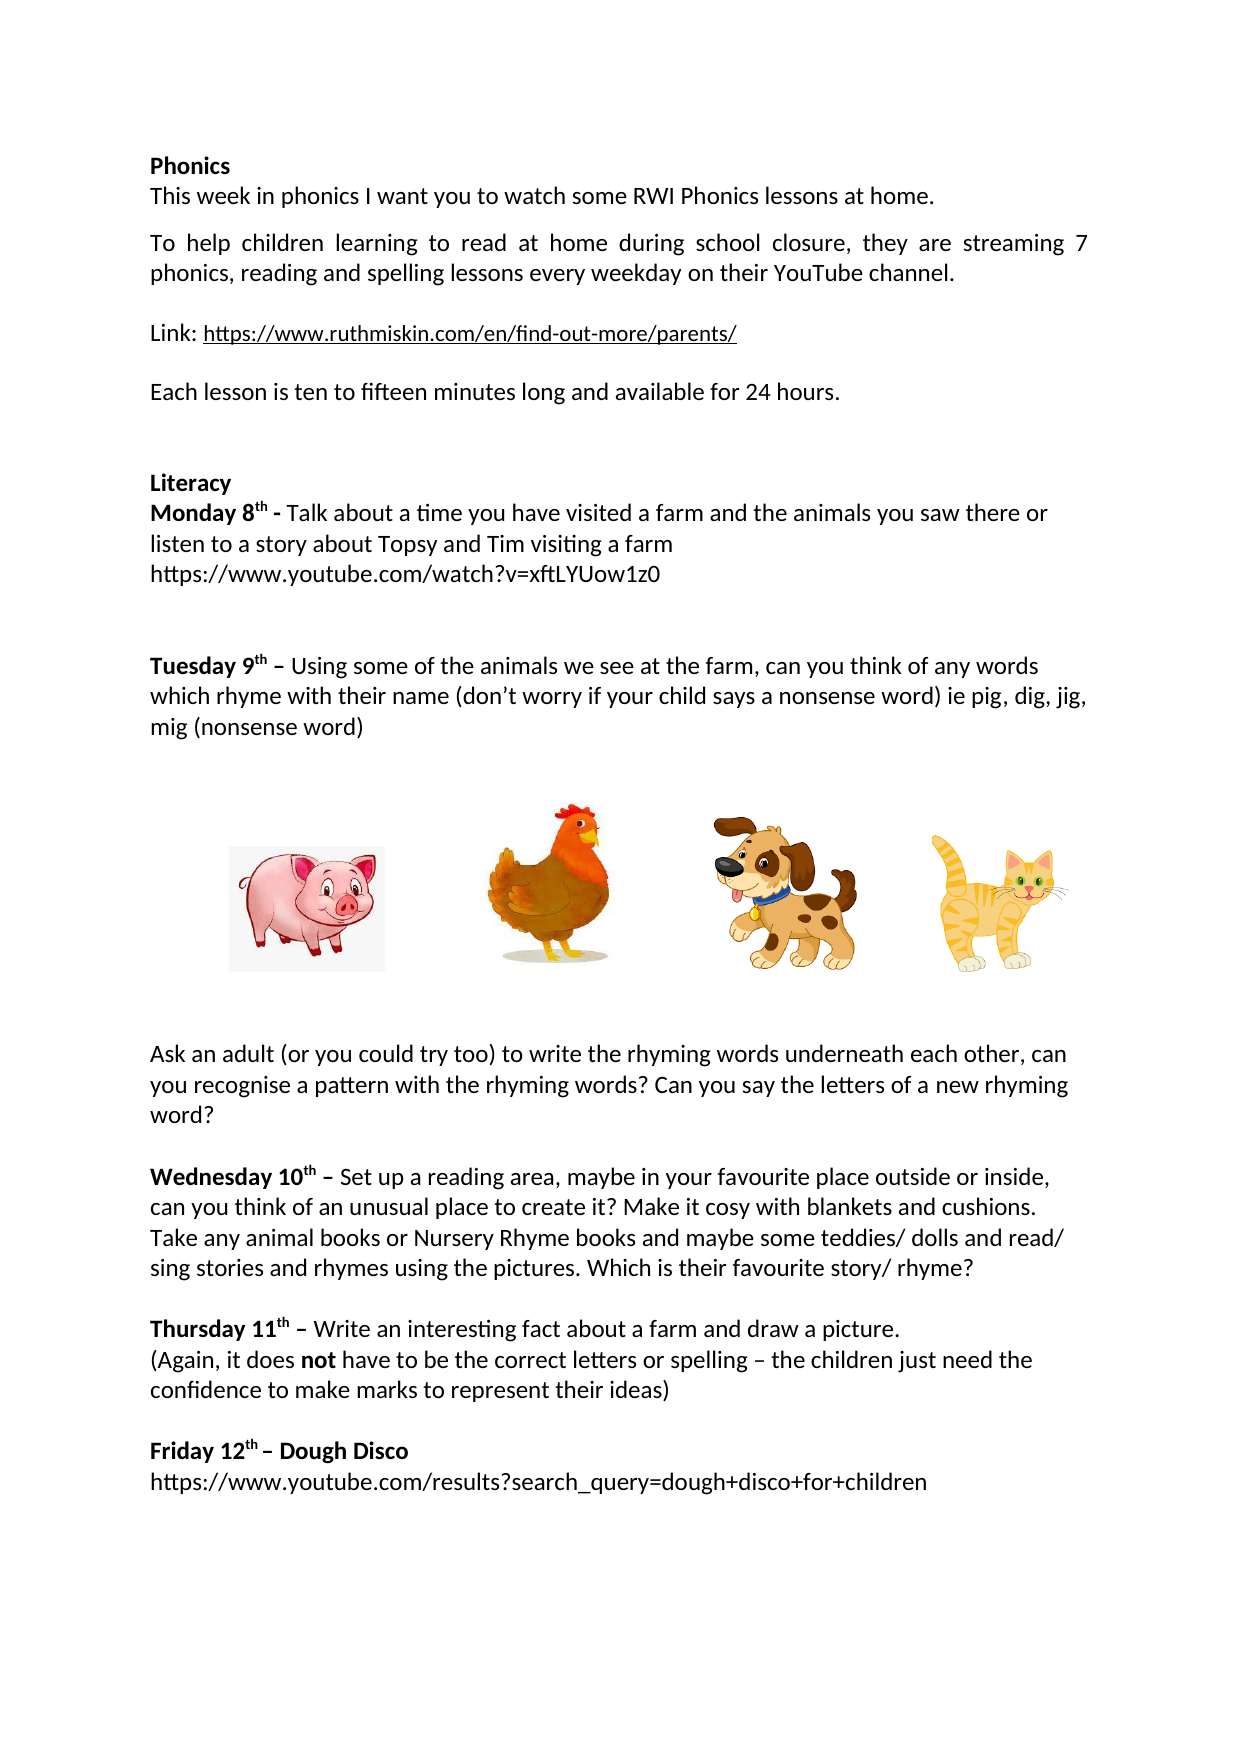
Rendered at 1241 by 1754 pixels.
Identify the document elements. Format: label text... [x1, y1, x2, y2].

text Ask an adult (or you could try too) to write the rhyming words underneath each other, can you recognise a pattern with the rhyming words? Can you say the letters of a new rhyming word? [150, 1039, 1090, 1130]
text Link: https://www.ruthmiskin.com/en/find-out-more/parents/ [150, 317, 1090, 347]
text Friday 12th – Dough Disco [150, 1435, 1090, 1466]
text https://www.youtube.com/results?search_query=dough+disco+for+children [150, 1466, 1090, 1496]
text (Again, it does not have to be the correct letters or spelling – the children just need the confidence to make marks to represent their ideas) [150, 1344, 1090, 1405]
text Wednesday 10th – Set up a reading area, maybe in your favourite place outside or inside, can you think of an unusual place to create it? Make it cosy with blankets and cushions. Take any animal books or Nursery Rhyme books and maybe some teddies/ dolls and read/ sing stories and rhymes using the pictures. Which is their favourite story/ rhyme? [150, 1161, 1090, 1283]
text Literacy [150, 467, 1090, 497]
picture [480, 802, 628, 972]
picture [931, 835, 1070, 972]
text Monday 8th - Talk about a time you have visited a farm and the animals you saw there or listen to a story about Topsy and Tim visiting a farm [150, 497, 1090, 558]
text Each lesson is ten to fifteen minutes long and available for 24 hours. [150, 377, 1090, 407]
text To help children learning to read at home during school closure, they are streaming 7 phonics, reading and spelling lessons every weekday on their YouTube channel. [150, 227, 1090, 288]
text Phonics [150, 150, 1090, 181]
picture [228, 846, 385, 972]
picture [711, 814, 859, 972]
text Thursday 11th – Write an interesting fact about a farm and draw a picture. [150, 1313, 1090, 1344]
text Tuesday 9th – Using some of the animals we see at the farm, can you think of any words which rhyme with their name (don’t worry if your child says a nonsense word) ie pig, dig, jig, mig (nonsense word) [150, 650, 1090, 741]
text This week in phonics I want you to watch some RWI Phonics lessons at home. [150, 181, 1090, 211]
text https://www.youtube.com/watch?v=xftLYUow1z0 [150, 558, 1090, 589]
